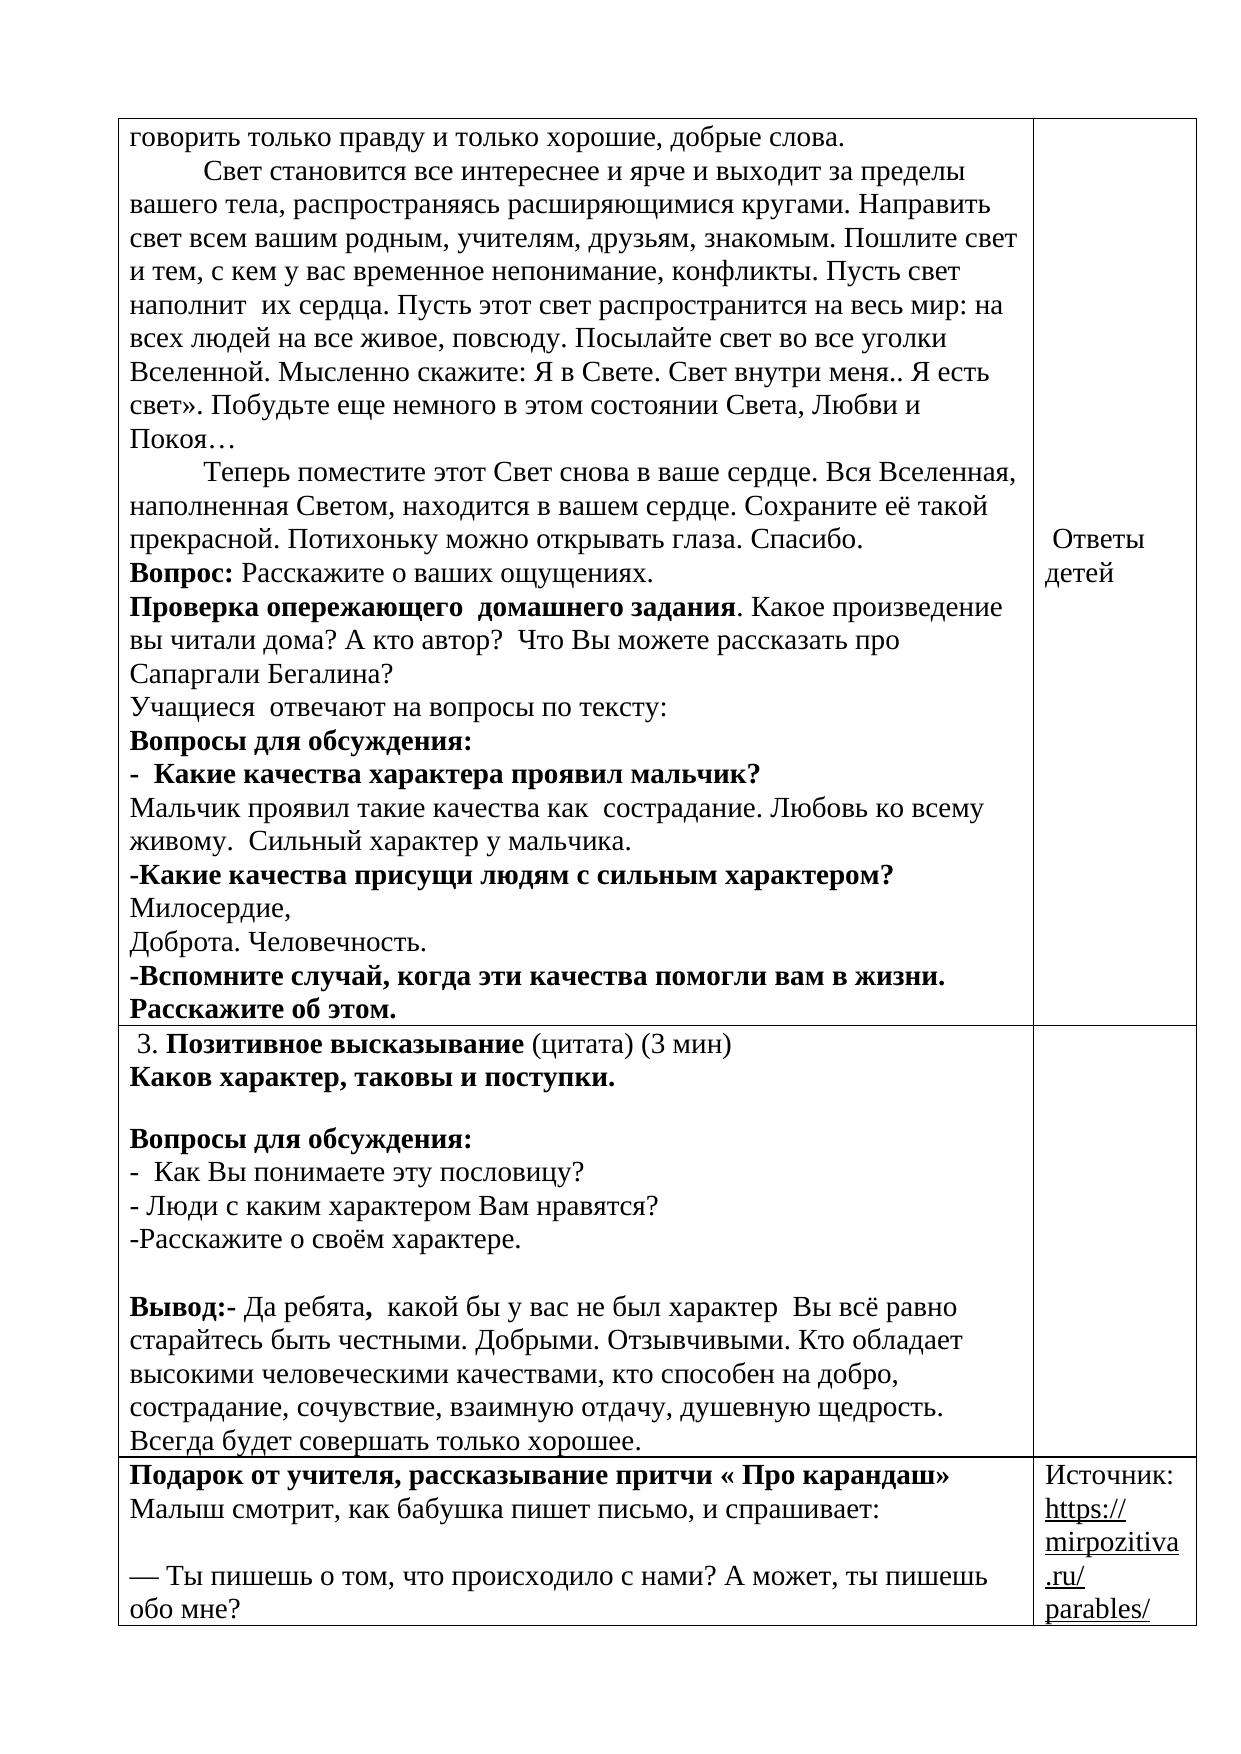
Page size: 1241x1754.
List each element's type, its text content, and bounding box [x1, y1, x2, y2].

table_cell [1034, 1026, 1196, 1456]
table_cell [119, 119, 1033, 1025]
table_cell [1034, 119, 1196, 1025]
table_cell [119, 1458, 1033, 1625]
table_cell 3. Позитивное высказывание (цитата) (3 мин) Каков характер, таковы и поступки. Вопросы для обсуждения: - Как Вы понимаете эту пословицу? - Люди с каким характером Вам нравятся? -Расскажите о своём характере. Вывод:- Да ребята, какой бы у вас не был характер Вы всё равно старайтесь быть честными. Добрыми. Отзывчивыми. Кто обладает высокими человеческими качествами, кто способен на добро, сострадание, сочувствие, взаимную отдачу, душевную щедрость. Всегда будет совершать только хорошее. [119, 1026, 1033, 1456]
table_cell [1034, 1458, 1196, 1625]
